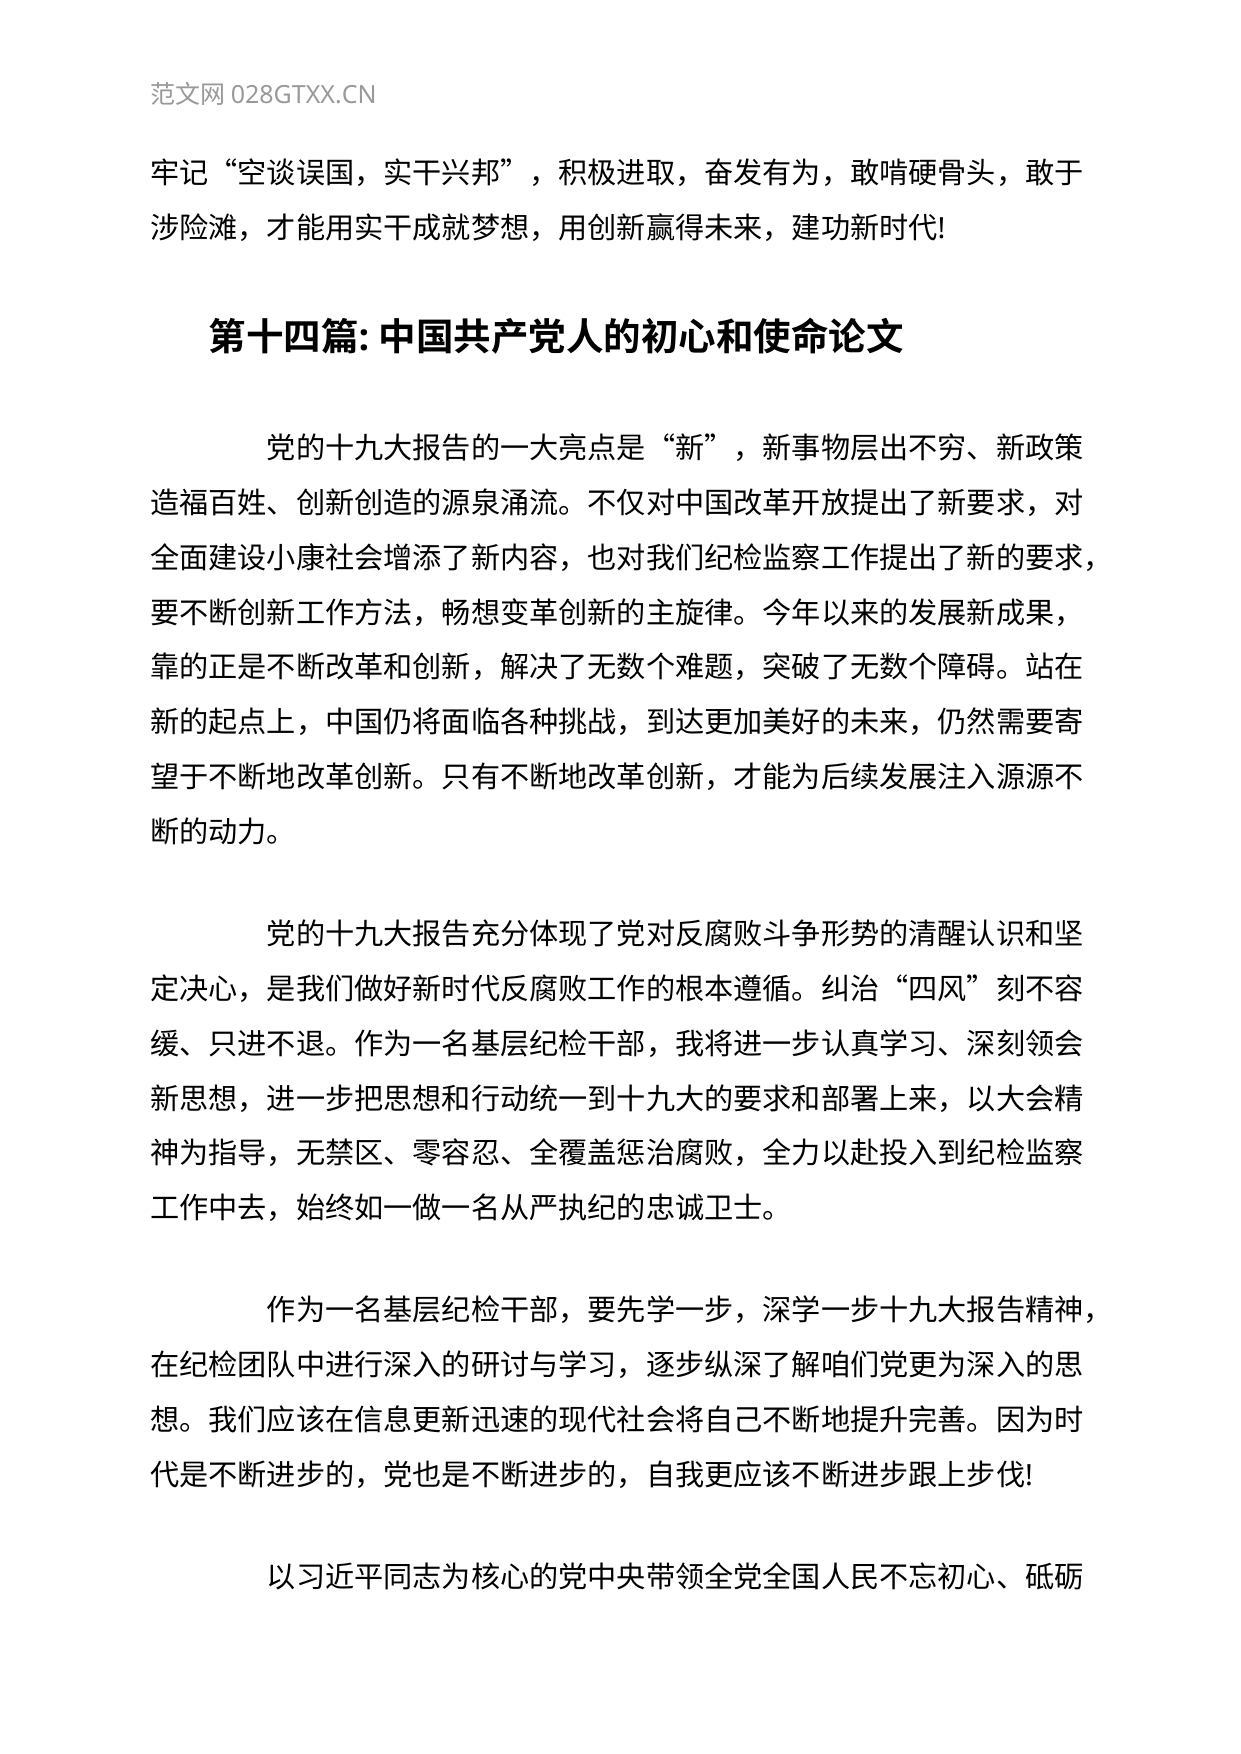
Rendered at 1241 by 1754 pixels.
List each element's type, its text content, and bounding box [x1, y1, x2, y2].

text 党的十九大报告的一大亮点是“新”，新事物层出不穷、新政策造福百姓、创新创造的源泉涌流。不仅对中国改革开放提出了新要求，对全面建设小康社会增添了新内容，也对我们纪检监察工作提出了新的要求，要不断创新工作方法，畅想变革创新的主旋律。今年以来的发展新成果，靠的正是不断改革和创新，解决了无数个难题，突破了无数个障碍。站在新的起点上，中国仍将面临各种挑战，到达更加美好的未来，仍然需要寄望于不断地改革创新。只有不断地改革创新，才能为后续发展注入源源不断的动力。 [150, 424, 1090, 851]
text 第十四篇: 中国共产党人的初心和使命论文 [150, 307, 1090, 361]
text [150, 150, 1090, 247]
text 作为一名基层纪检干部，要先学一步，深学一步十九大报告精神，在纪检团队中进行深入的研讨与学习，逐步纵深了解咱们党更为深入的思想。我们应该在信息更新迅速的现代社会将自己不断地提升完善。因为时代是不断进步的，党也是不断进步的，自我更应该不断进步跟上步伐! [150, 1287, 1090, 1494]
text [150, 1553, 1090, 1596]
text 党的十九大报告充分体现了党对反腐败斗争形势的清醒认识和坚定决心，是我们做好新时代反腐败工作的根本遵循。纠治“四风”刻不容缓、只进不退。作为一名基层纪检干部，我将进一步认真学习、深刻领会新思想，进一步把思想和行动统一到十九大的要求和部署上来，以大会精神为指导，无禁区、零容忍、全覆盖惩治腐败，全力以赴投入到纪检监察工作中去，始终如一做一名从严执纪的忠诚卫士。 [150, 911, 1090, 1227]
